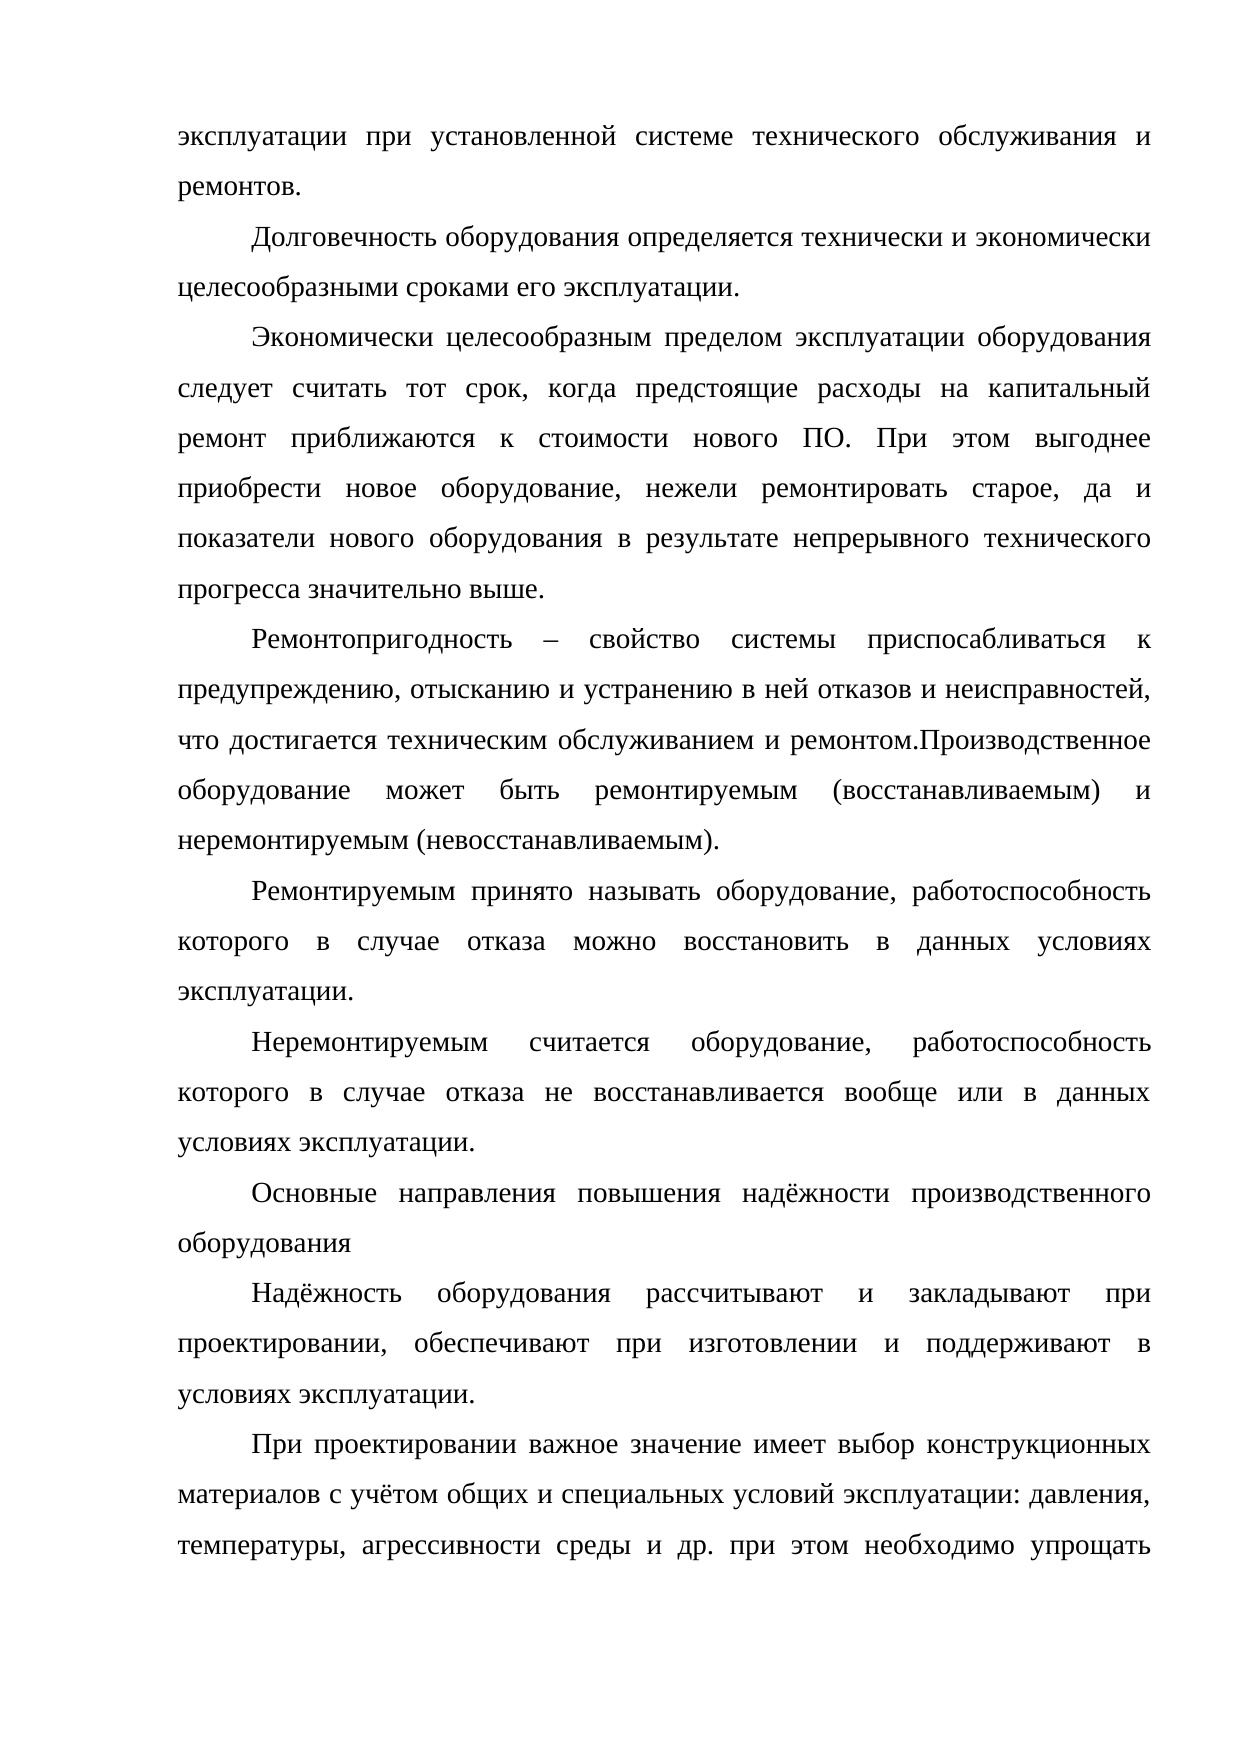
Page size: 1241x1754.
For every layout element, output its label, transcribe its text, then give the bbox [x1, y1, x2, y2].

subtitle Ремонтируемым принято называть оборудование, работоспособность которого в случае отказа можно восстановить в данных условиях эксплуатации. [177, 873, 1152, 1007]
subtitle Неремонтируемым считается оборудование, работоспособность которого в случае отказа не восстанавливается вообще или в данных условиях эксплуатации. [177, 1024, 1152, 1158]
text Ремонтопригодность – свойство системы приспосабливаться к предупреждению, отысканию и устранению в ней отказов и неисправностей, что достигается техническим обслуживанием и ремонтом.Производственное оборудование может быть ремонтируемым (восстанавливаемым) и неремонтируемым (невосстанавливаемым). [177, 621, 1152, 856]
text Долговечность оборудования определяется технически и экономически целесообразными сроками его эксплуатации. [177, 219, 1152, 303]
text Экономически целесообразным пределом эксплуатации оборудования следует считать тот срок, когда предстоящие расходы на капитальный ремонт приближаются к стоимости нового ПО. При этом выгоднее приобрести новое оборудование, нежели ремонтировать старое, да и показатели нового оборудования в результате непрерывного технического прогресса значительно выше. [177, 319, 1152, 604]
text Основные направления повышения надёжности производственного оборудования [177, 1175, 1152, 1258]
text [177, 1426, 1152, 1560]
text Надёжность оборудования рассчитывают и закладывают при проектировании, обеспечивают при изготовлении и поддерживают в условиях эксплуатации. [177, 1275, 1152, 1409]
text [177, 118, 1152, 202]
